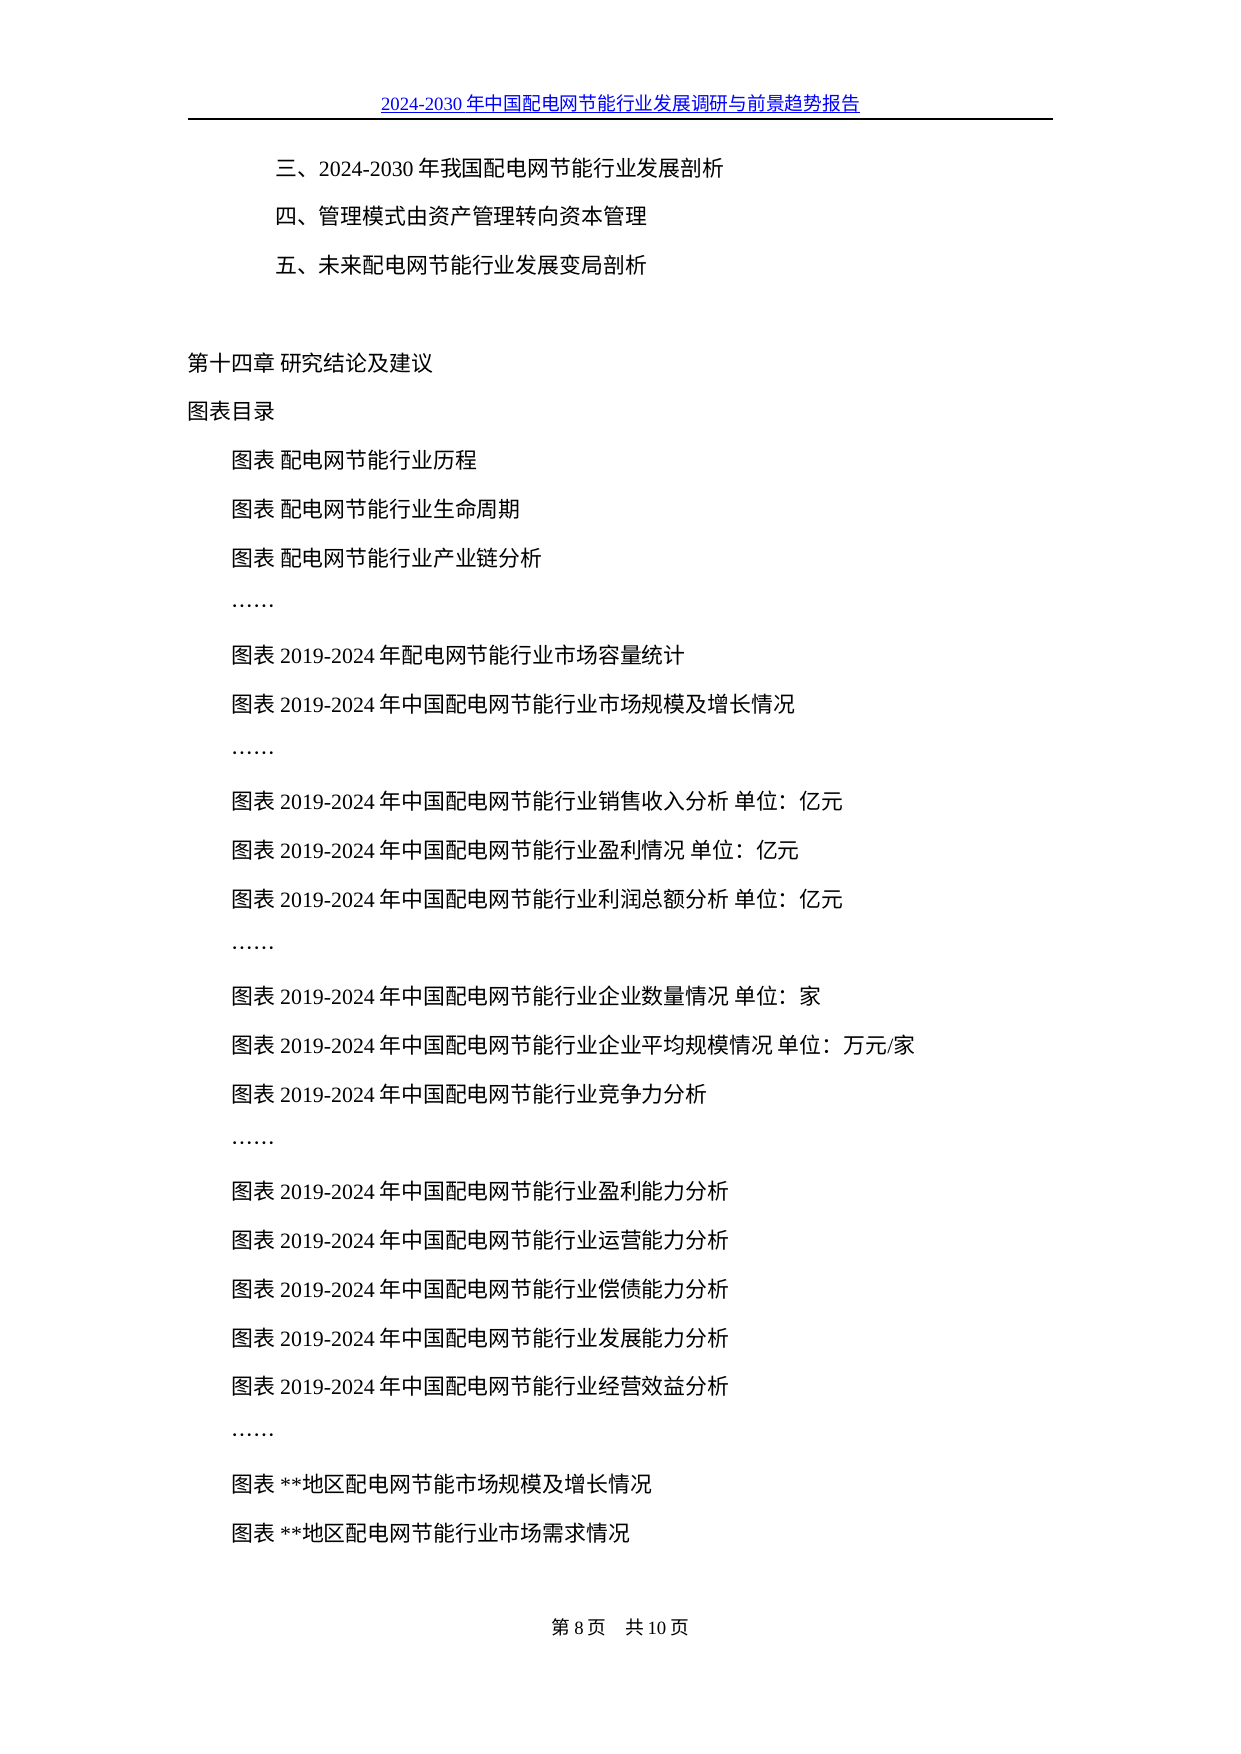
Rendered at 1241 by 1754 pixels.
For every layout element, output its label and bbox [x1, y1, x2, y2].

text [187, 150, 1053, 1548]
